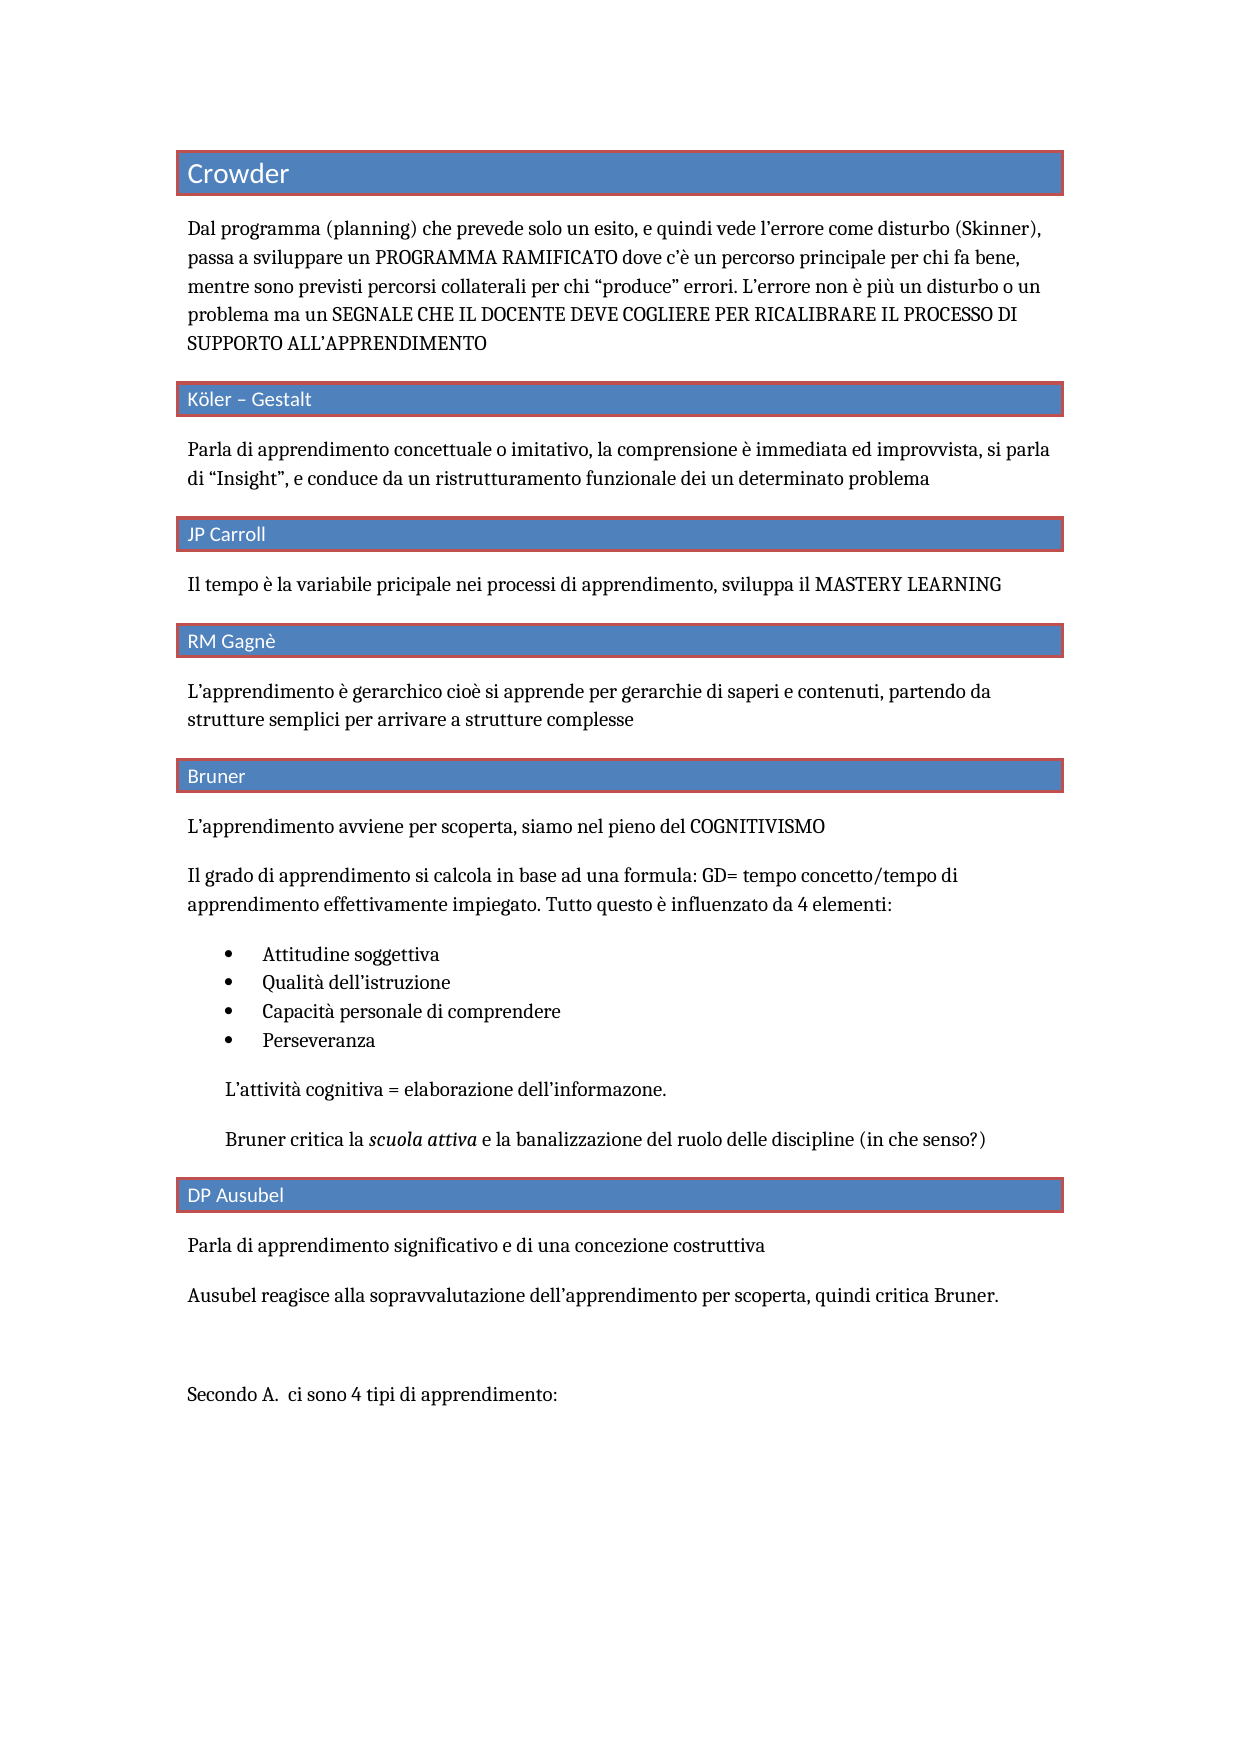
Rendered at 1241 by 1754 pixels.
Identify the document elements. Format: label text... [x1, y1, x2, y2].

list Qualità dell’istruzione [225, 971, 1053, 995]
subtitle Köler – Gestalt [179, 385, 1061, 414]
subtitle Crowder [179, 153, 1061, 193]
text Parla di apprendimento concettuale o imitativo, la comprensione è immediata ed improvvista, si parla di “Insight”, e conduce da un ristrutturamento funzionale dei un determinato problema [187, 438, 1053, 491]
text L’apprendimento avviene per scoperta, siamo nel pieno del COGNITIVISMO [187, 814, 1053, 838]
text Ausubel reagisce alla sopravvalutazione dell’apprendimento per scoperta, quindi critica Bruner. [187, 1283, 1053, 1307]
list Perseveranza [225, 1028, 1053, 1052]
text Secondo A. ci sono 4 tipi di apprendimento: [187, 1383, 1053, 1407]
text L’apprendimento è gerarchico cioè si apprende per gerarchie di saperi e contenuti, partendo da strutture semplici per arrivare a strutture complesse [187, 679, 1053, 732]
subtitle Bruner [179, 761, 1061, 790]
text Il grado di apprendimento si calcola in base ad una formula: GD= tempo concetto/tempo di apprendimento effettivamente impiegato. Tutto questo è influenzato da 4 elementi: [187, 864, 1053, 917]
subtitle RM Gagnè [179, 626, 1061, 655]
subtitle DP Ausubel [179, 1180, 1061, 1210]
subtitle JP Carroll [179, 520, 1061, 549]
text Bruner critica la scuola attiva e la banalizzazione del ruolo delle discipline (in che senso?) [225, 1128, 1053, 1152]
text Il tempo è la variabile pricipale nei processi di apprendimento, sviluppa il MASTERY LEARNING [187, 573, 1053, 597]
text Dal programma (planning) che prevede solo un esito, e quindi vede l’errore come disturbo (Skinner), passa a sviluppare un PROGRAMMA RAMIFICATO dove c’è un percorso principale per chi fa bene, mentre sono previsti percorsi collaterali per chi “produce” errori. L’errore non è più un disturbo o un problema ma un SEGNALE CHE IL DOCENTE DEVE COGLIERE PER RICALIBRARE IL PROCESSO DI SUPPORTO ALL’APPRENDIMENTO [187, 217, 1053, 356]
list Attitudine soggettiva [225, 942, 1053, 966]
list Capacità personale di comprendere [225, 1000, 1053, 1024]
text Parla di apprendimento significativo e di una concezione costruttiva [187, 1234, 1053, 1258]
text L’attività cognitiva = elaborazione dell’informazone. [225, 1078, 1053, 1102]
